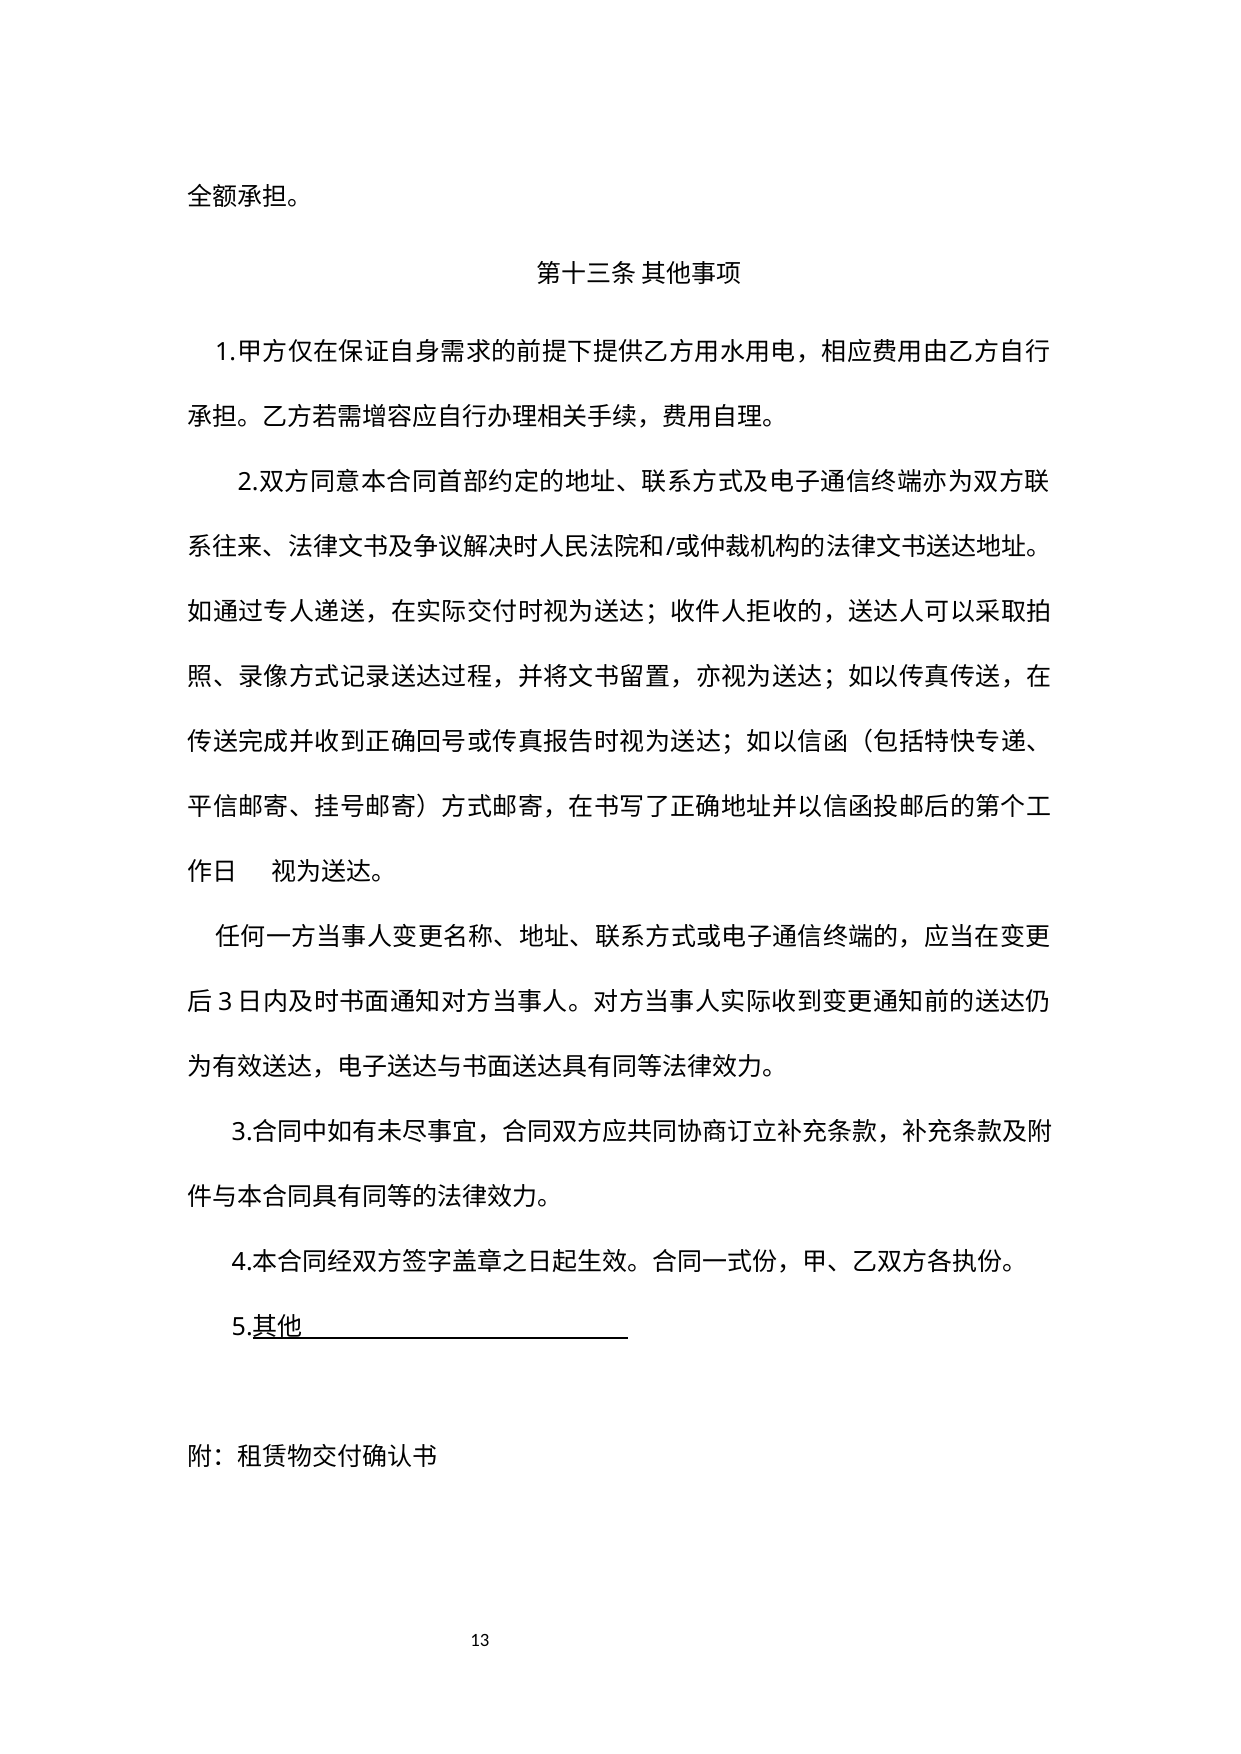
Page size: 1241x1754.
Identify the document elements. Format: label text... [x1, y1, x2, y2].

list 2.双方同意本合同首部约定的地址、联系方式及电子通信终端亦为双方联系往来、法律文书及争议解决时人民法院和/或仲裁机构的法律文书送达地址。如通过专人递送，在实际交付时视为送达；收件人拒收的，送达人可以采取拍照、录像方式记录送达过程，并将文书留置，亦视为送达；如以传真传送，在传送完成并收到正确回号或传真报告时视为送达；如以信函（包括特快专递、平信邮寄、挂号邮寄）方式邮寄，在书写了正确地址并以信函投邮后的第个工作日 视为送达。 [187, 447, 1053, 902]
text 4.本合同经双方签字盖章之日起生效。合同一式份，甲、乙双方各执份。 [187, 1227, 1053, 1292]
text 任何一方当事人变更名称、地址、联系方式或电子通信终端的，应当在变更后3日内及时书面通知对方当事人。对方当事人实际收到变更通知前的送达仍为有效送达，电子送达与书面送达具有同等法律效力。 [187, 902, 1053, 1097]
text 3.合同中如有未尽事宜，合同双方应共同协商订立补充条款，补充条款及附件与本合同具有同等的法律效力。 [187, 1097, 1053, 1227]
text 附：租赁物交付确认书 [187, 1422, 1053, 1487]
list 其他事项 [187, 239, 1053, 304]
text 1.甲方仅在保证自身需求的前提下提供乙方用水用电，相应费用由乙方自行承担。乙方若需增容应自行办理相关手续，费用自理。 [187, 317, 1053, 447]
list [187, 162, 1053, 227]
text 5.其他 [187, 1292, 1053, 1357]
